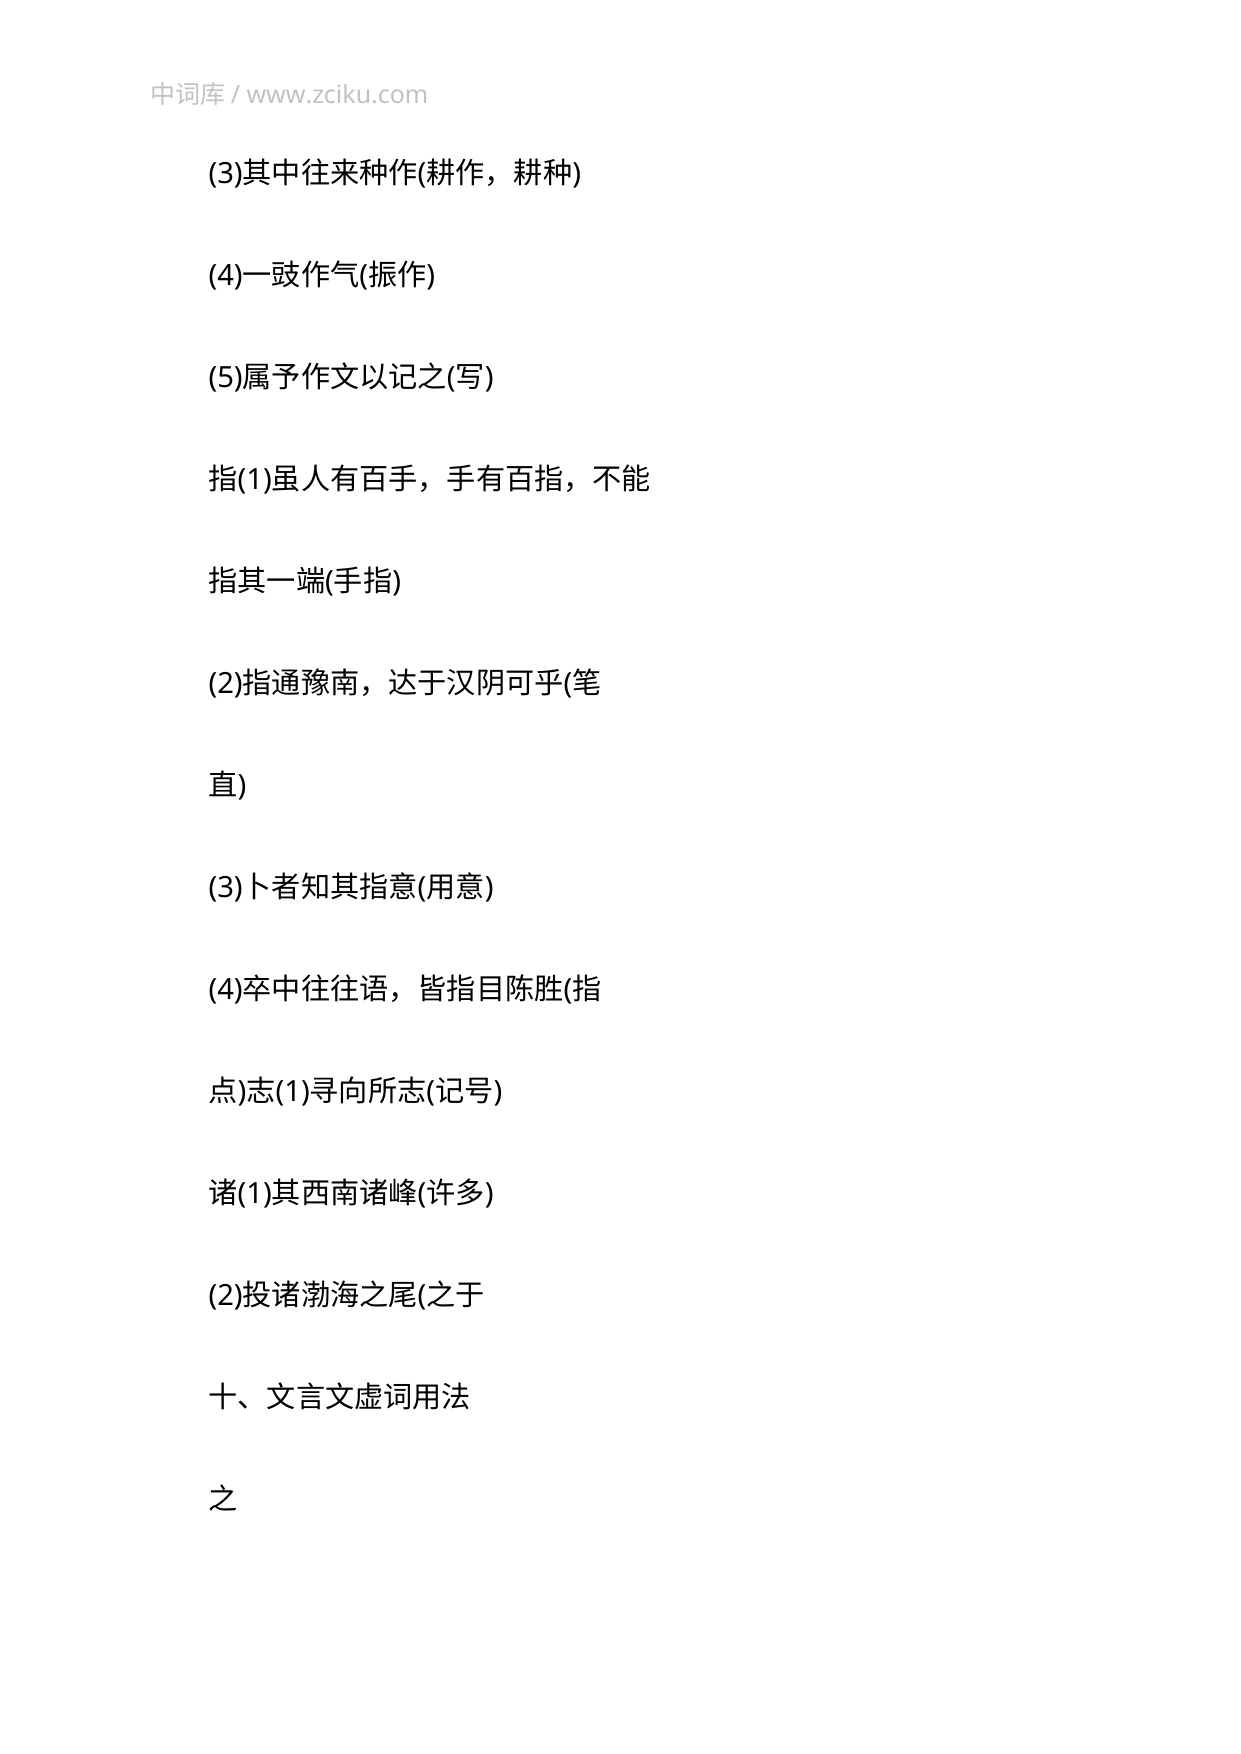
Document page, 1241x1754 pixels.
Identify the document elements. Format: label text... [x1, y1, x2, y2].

text 指其一端(手指) [150, 558, 1090, 600]
text 诸(1)其西南诸峰(许多) [150, 1170, 1090, 1212]
text 直) [150, 762, 1090, 804]
text (4)卒中往往语，皆指目陈胜(指 [150, 966, 1090, 1008]
text (2)指通豫南，达于汉阴可乎(笔 [150, 660, 1090, 702]
text (5)属予作文以记之(写) [150, 354, 1090, 396]
text 十、文言文虚词用法 [150, 1374, 1090, 1416]
text (2)投诸渤海之尾(之于 [150, 1272, 1090, 1314]
text 点)志(1)寻向所志(记号) [150, 1068, 1090, 1110]
text (4)一豉作气(振作) [150, 252, 1090, 294]
text (3)卜者知其指意(用意) [150, 864, 1090, 906]
text 之 [150, 1476, 1090, 1518]
text (3)其中往来种作(耕作，耕种) [150, 150, 1090, 192]
text 指(1)虽人有百手，手有百指，不能 [150, 456, 1090, 498]
